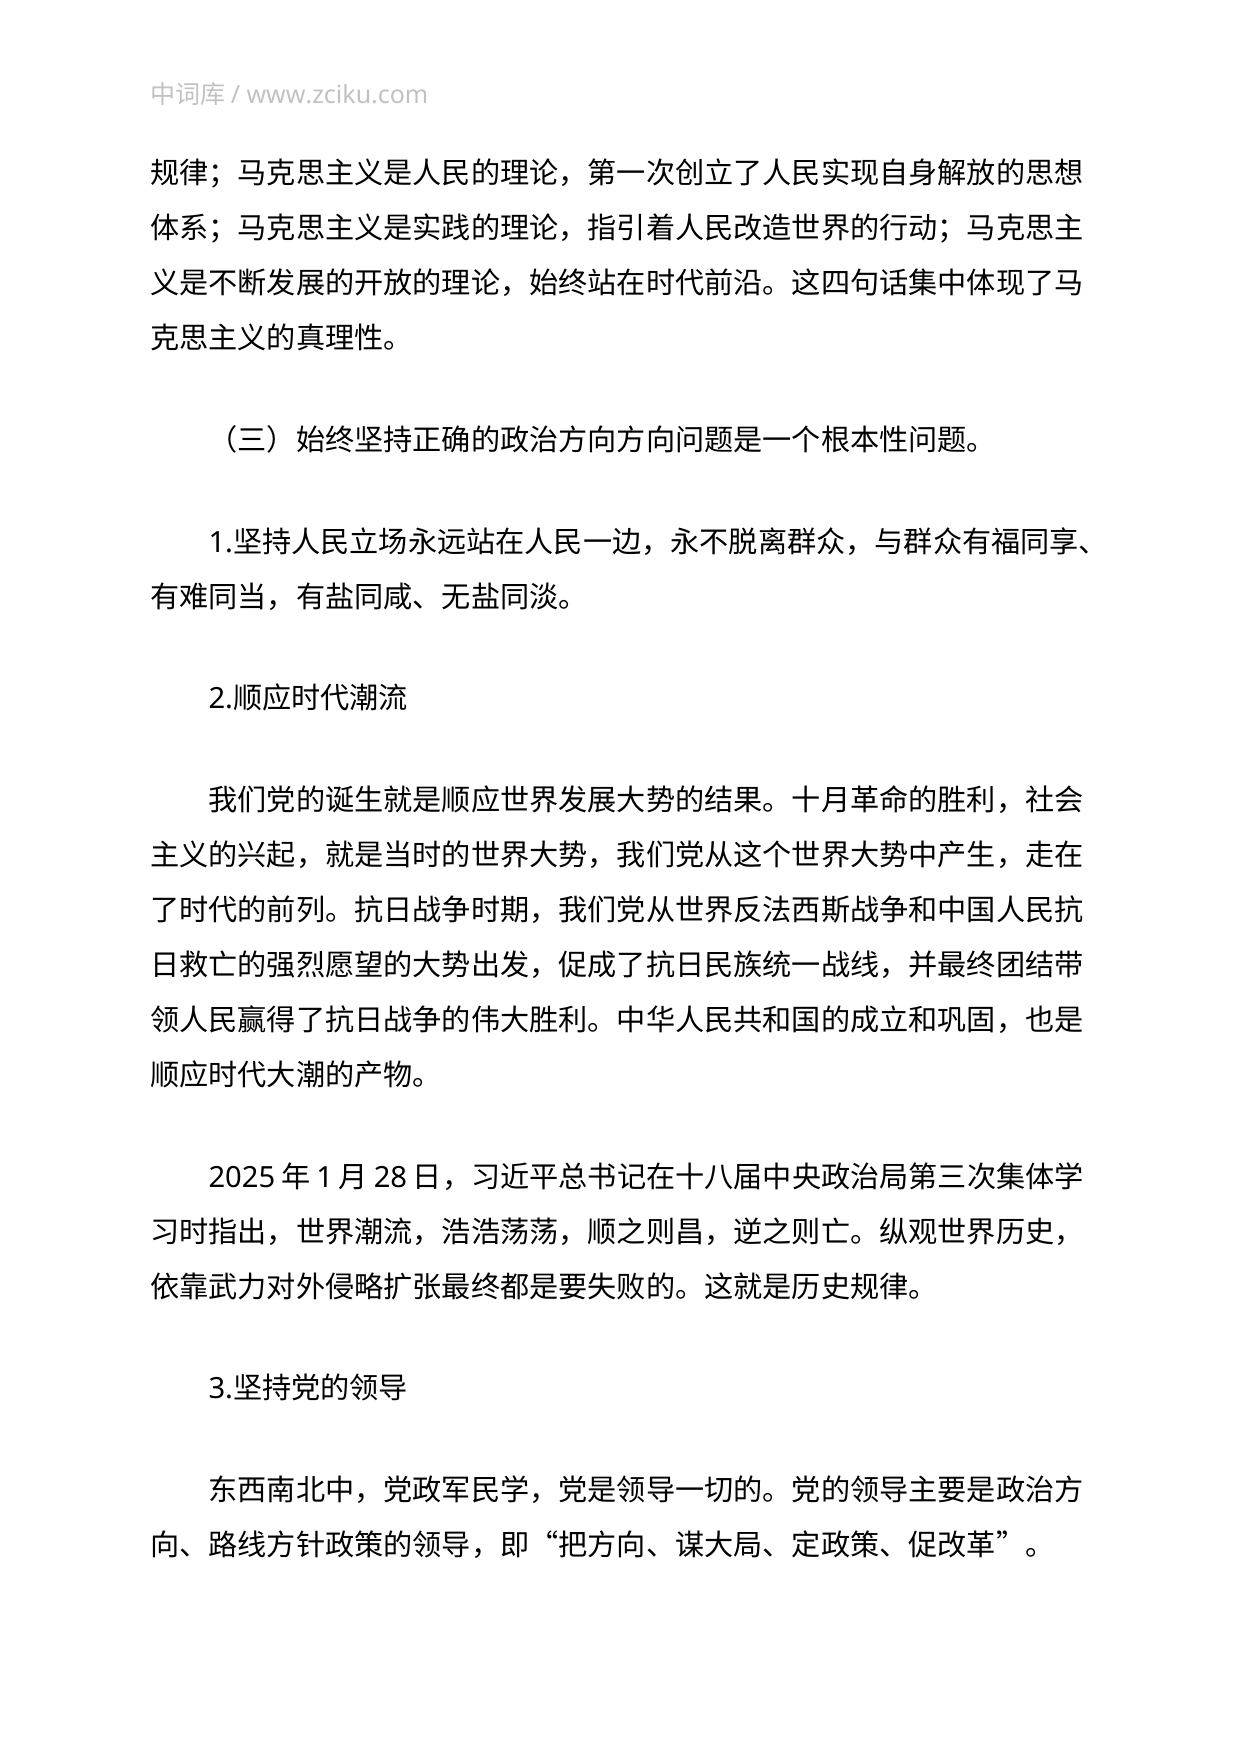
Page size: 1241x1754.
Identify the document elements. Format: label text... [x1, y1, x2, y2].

text 3.坚持党的领导 [150, 1365, 1090, 1407]
text 2025年1月28日，习近平总书记在十八届中央政治局第三次集体学习时指出，世界潮流，浩浩荡荡，顺之则昌，逆之则亡。纵观世界历史，依靠武力对外侵略扩张最终都是要失败的。这就是历史规律。 [150, 1153, 1090, 1305]
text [150, 150, 1090, 357]
text 1.坚持人民立场永远站在人民一边，永不脱离群众，与群众有福同享、有难同当，有盐同咸、无盐同淡。 [150, 518, 1090, 616]
text （三）始终坚持正确的政治方向方向问题是一个根本性问题。 [150, 416, 1090, 459]
text 我们党的诞生就是顺应世界发展大势的结果。十月革命的胜利，社会主义的兴起，就是当时的世界大势，我们党从这个世界大势中产生，走在了时代的前列。抗日战争时期，我们党从世界反法西斯战争和中国人民抗日救亡的强烈愿望的大势出发，促成了抗日民族统一战线，并最终团结带领人民赢得了抗日战争的伟大胜利。中华人民共和国的成立和巩固，也是顺应时代大潮的产物。 [150, 777, 1090, 1094]
text 东西南北中，党政军民学，党是领导一切的。党的领导主要是政治方向、路线方针政策的领导，即“把方向、谋大局、定政策、促改革”。 [150, 1467, 1090, 1564]
text 2.顺应时代潮流 [150, 675, 1090, 717]
